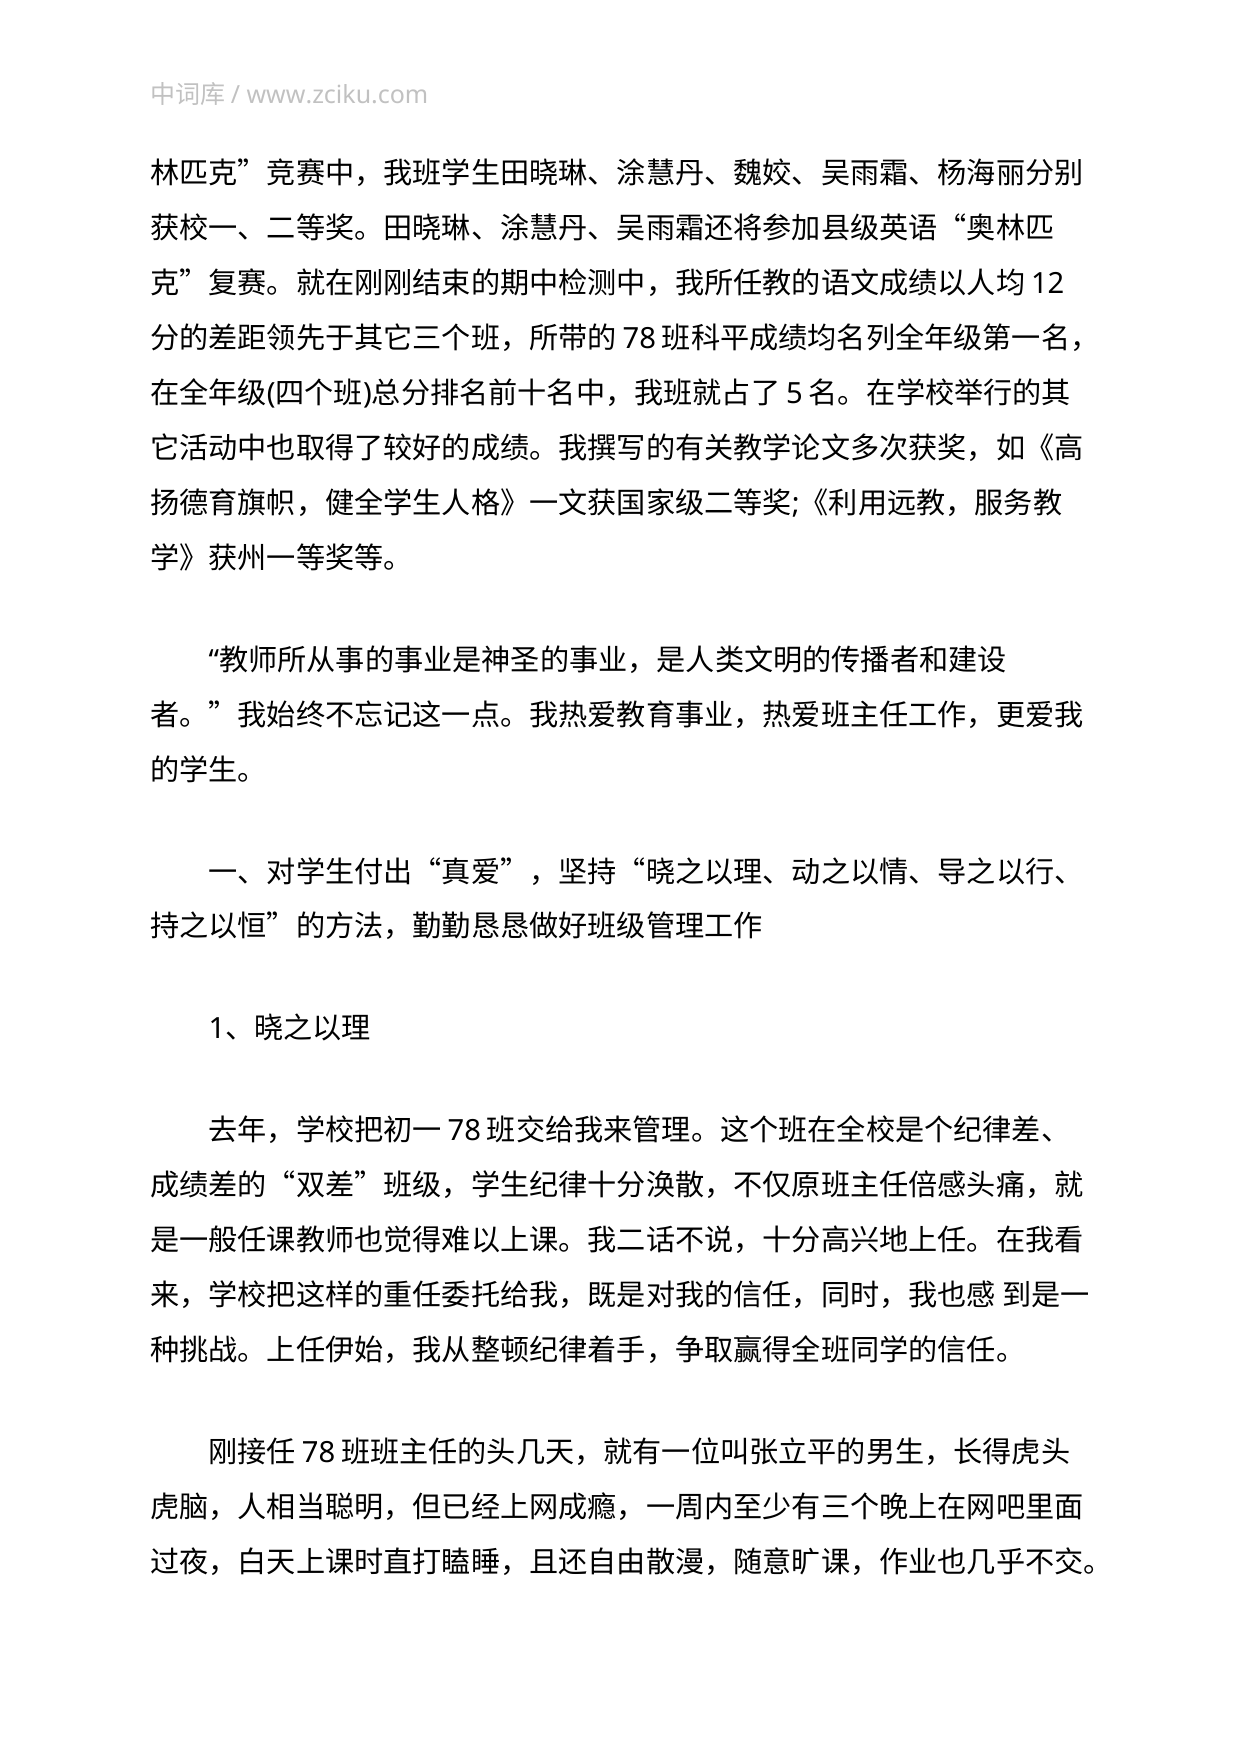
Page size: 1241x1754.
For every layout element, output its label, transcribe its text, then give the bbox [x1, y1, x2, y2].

text “教师所从事的事业是神圣的事业，是人类文明的传播者和建设者。”我始终不忘记这一点。我热爱教育事业，热爱班主任工作，更爱我的学生。 [150, 636, 1090, 789]
text 一、对学生付出“真爱”，坚持“晓之以理、动之以情、导之以行、持之以恒”的方法，勤勤恳恳做好班级管理工作 [150, 848, 1090, 945]
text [150, 1428, 1090, 1580]
text 1、晓之以理 [150, 1005, 1090, 1047]
text 去年，学校把初一78班交给我来管理。这个班在全校是个纪律差、成绩差的“双差”班级，学生纪律十分涣散，不仅原班主任倍感头痛，就是一般任课教师也觉得难以上课。我二话不说，十分高兴地上任。在我看来，学校把这样的重任委托给我，既是对我的信任，同时，我也感 到是一种挑战。上任伊始，我从整顿纪律着手，争取赢得全班同学的信任。 [150, 1107, 1090, 1369]
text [150, 150, 1090, 577]
